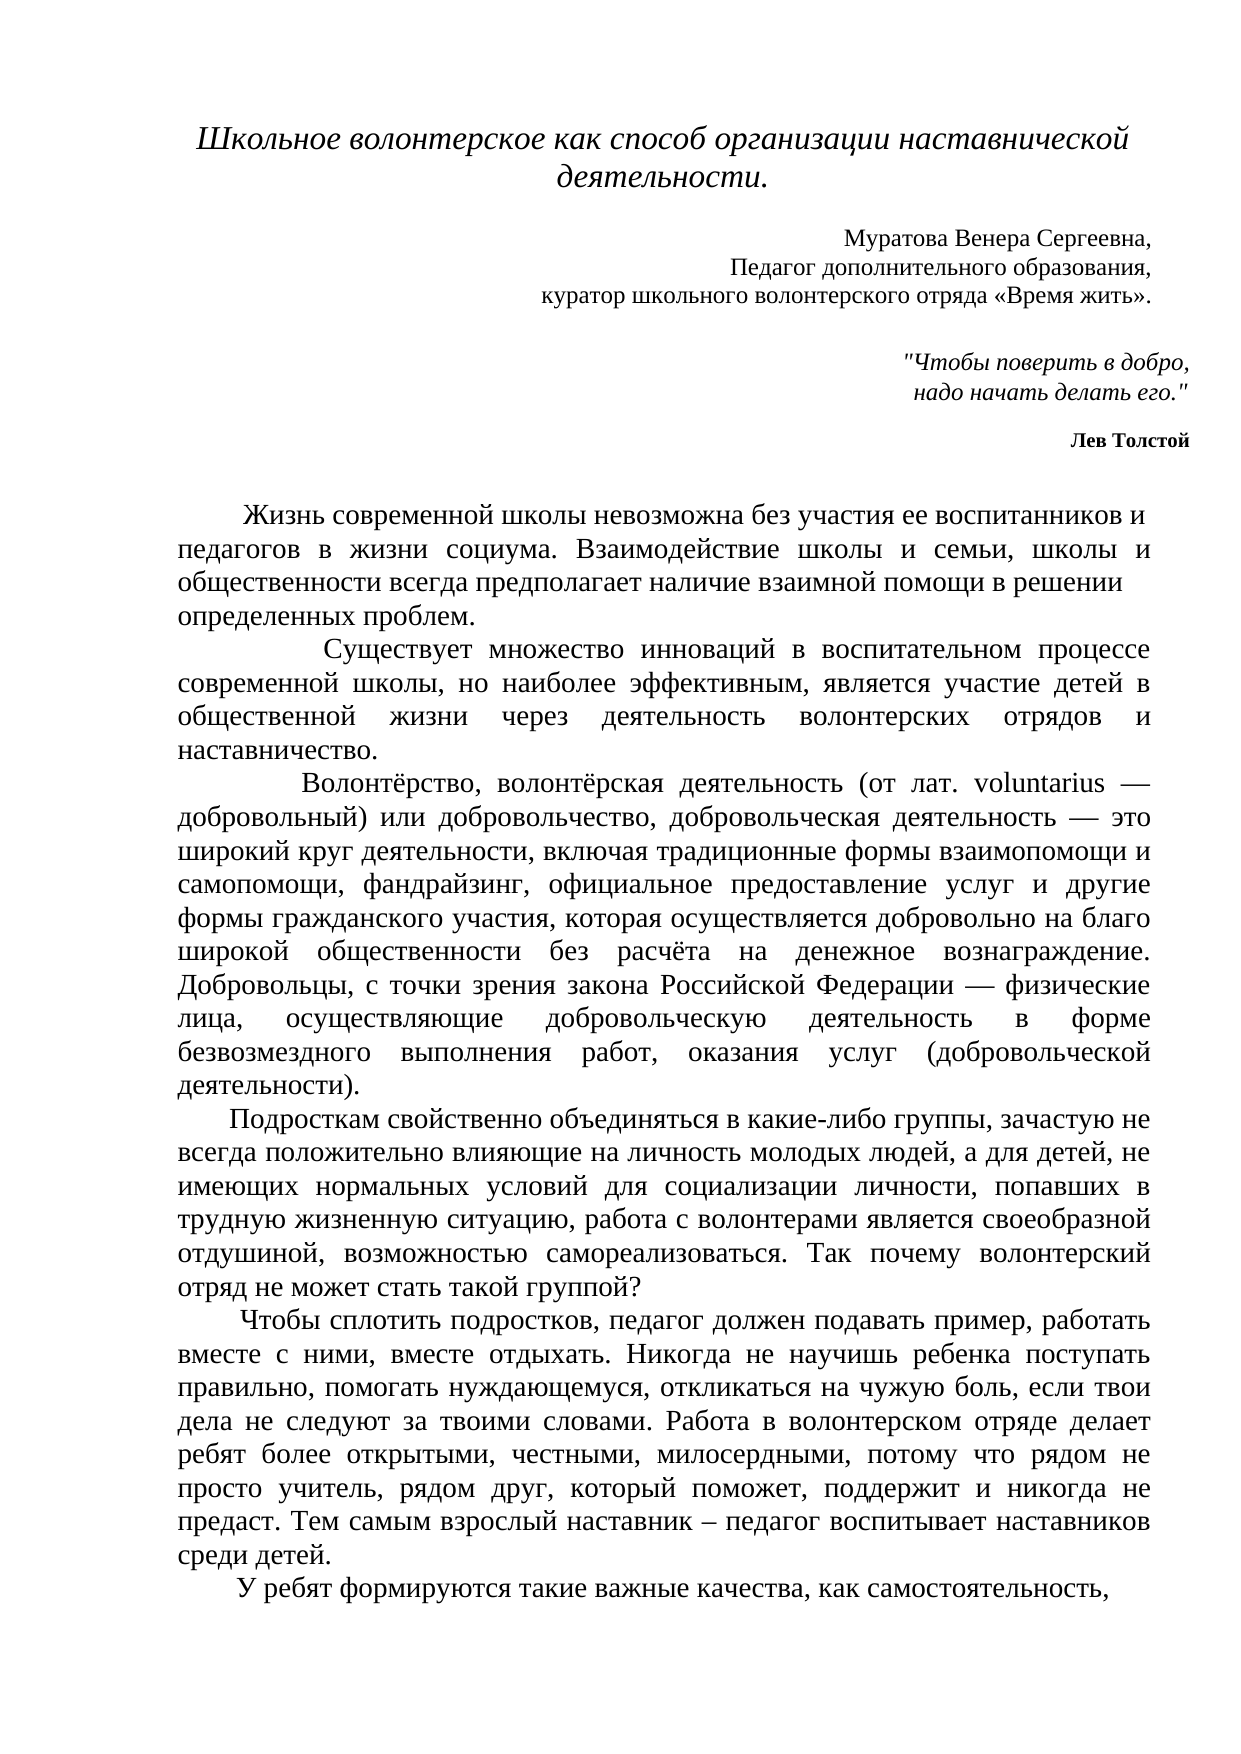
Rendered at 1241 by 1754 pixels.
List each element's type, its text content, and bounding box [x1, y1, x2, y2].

table_header "Чтобы поверить в добро, надо начать делать его." [179, 338, 1197, 416]
text Муратова Венера Сергеевна, [177, 223, 1152, 252]
table_cell Лев Толстой [179, 416, 1197, 464]
text Подросткам свойственно объединяться в какие-либо группы, зачастую не всегда положительно влияющие на личность молодых людей, а для детей, не имеющих нормальных условий для социализации личности, попавших в трудную жизненную ситуацию, работа с волонтерами является своеобразной отдушиной, возможностью самореализоваться. Так почему волонтерский отряд не может стать такой группой? [177, 1101, 1152, 1302]
text Существует множество инноваций в воспитательном процессе современной школы, но наиболее эффективным, является участие детей в общественной жизни через деятельность волонтерских отрядов и наставничество. [177, 631, 1152, 766]
text Чтобы сплотить подростков, педагог должен подавать пример, работать вместе с ними, вместе отдыхать. Никогда не научишь ребенка поступать правильно, помогать нуждающемуся, откликаться на чужую боль, если твои дела не следуют за твоими словами. Работа в волонтерском отряде делает ребят более открытыми, честными, милосердными, потому что рядом не просто учитель, рядом друг, который поможет, поддержит и никогда не предаст. Тем самым взрослый наставник – педагог воспитывает наставников среди детей. [177, 1302, 1152, 1571]
text У ребят формируются такие важные качества, как самостоятельность, [177, 1571, 1152, 1604]
text определенных проблем. [177, 598, 1152, 631]
text Волонтёрство, волонтёрская деятельность (от лат. voluntarius — добровольный) или добровольчество, добровольческая деятельность — это широкий круг деятельности, включая традиционные формы взаимопомощи и самопомощи, фандрайзинг, официальное предоставление услуг и другие формы гражданского участия, которая осуществляется добровольно на благо широкой общественности без расчёта на денежное вознаграждение. Добровольцы, с точки зрения закона Российской Федерации — физические лица, осуществляющие добровольческую деятельность в форме безвозмездного выполнения работ, оказания услуг (добровольческой деятельности). [177, 766, 1152, 1101]
text Школьное волонтерское как способ организации наставнической деятельности. [177, 118, 1152, 195]
text Педагог дополнительного образования, [177, 252, 1152, 280]
text куратор школьного волонтерского отряда «Время жить». [177, 280, 1152, 309]
text Жизнь современной школы невозможна без участия ее воспитанников и [177, 497, 1152, 531]
text педагогов в жизни социума. Взаимодействие школы и семьи, школы и общественности всегда предполагает наличие взаимной помощи в решении [177, 531, 1152, 598]
